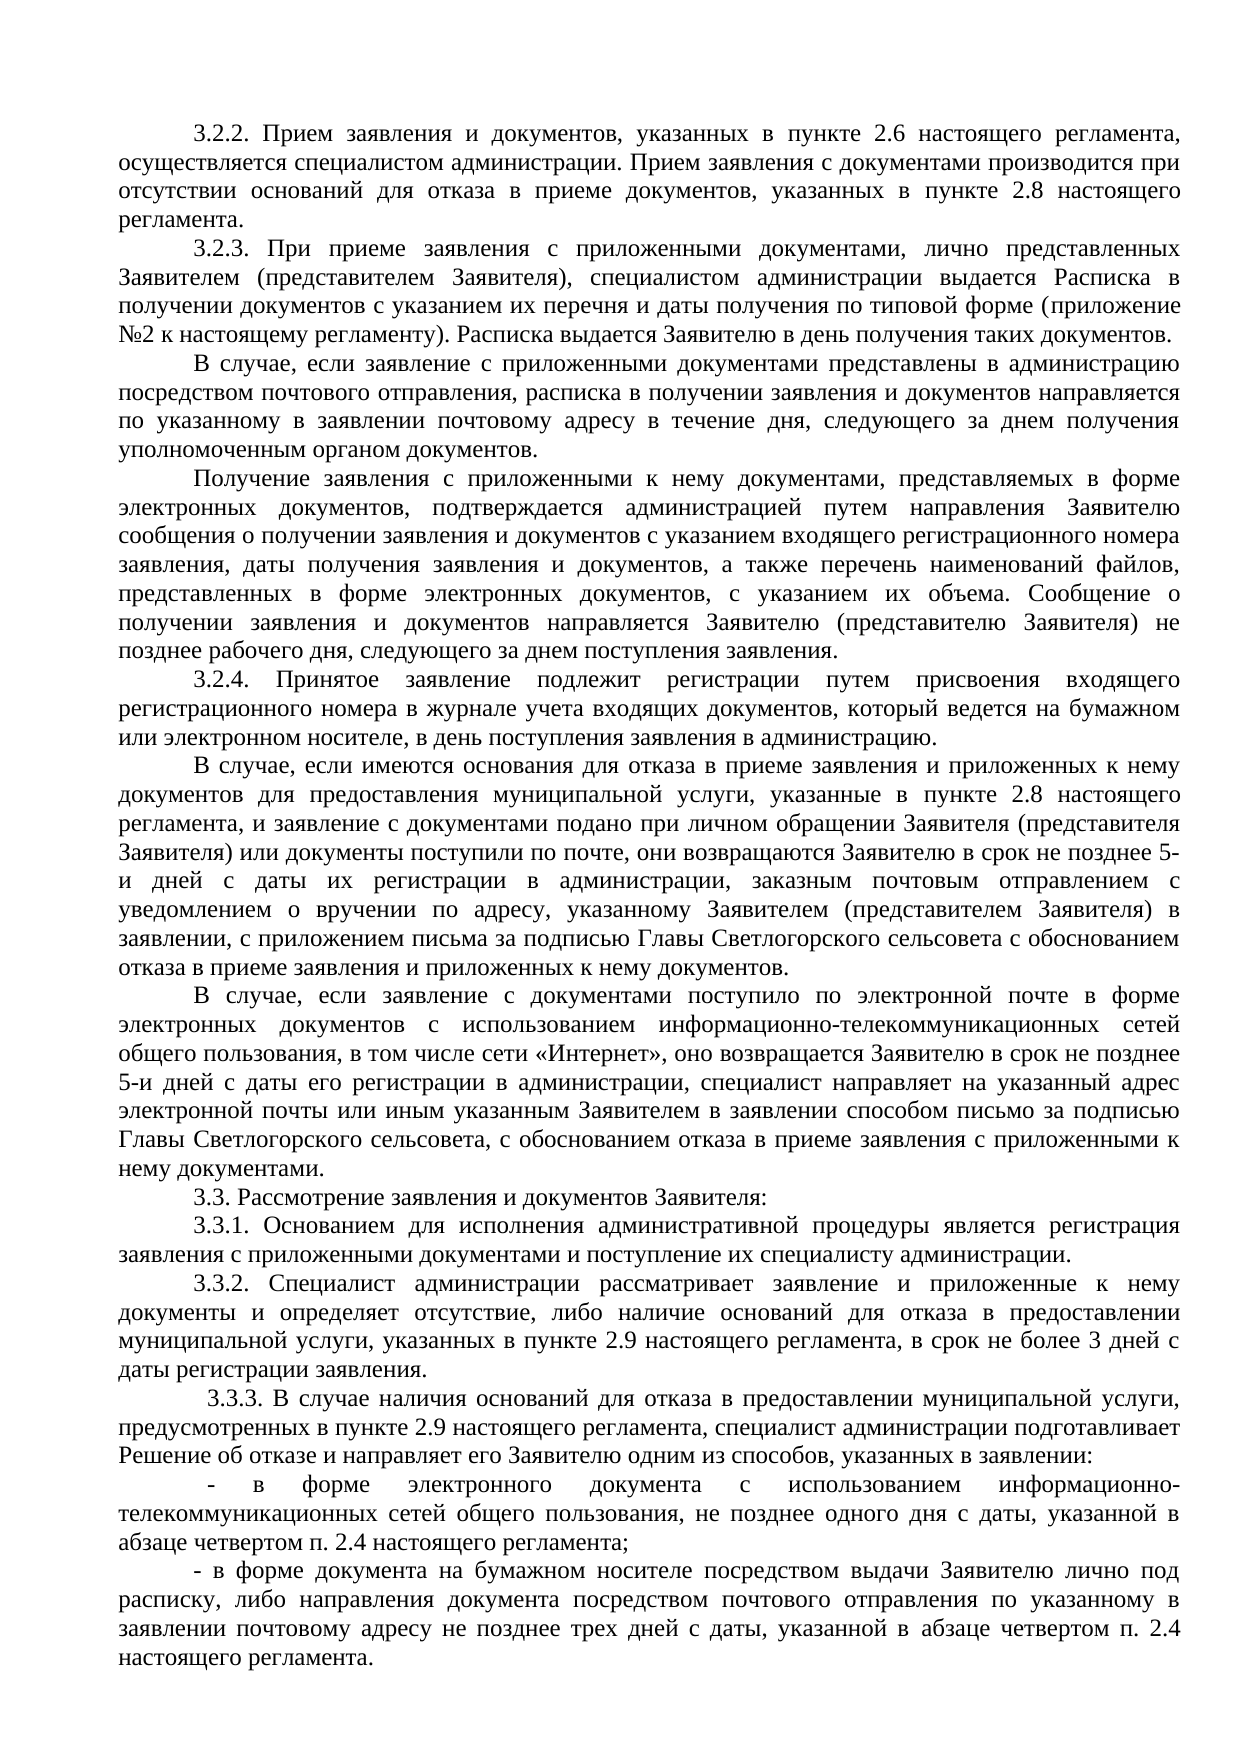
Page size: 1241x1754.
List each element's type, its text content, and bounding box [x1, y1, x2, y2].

text - в форме электронного документа с использованием информационно-телекоммуникационных сетей общего пользования, не позднее одного дня с даты, указанной в абзаце четвертом п. 2.4 настоящего регламента; [118, 1469, 1181, 1556]
text 3.3.2. Специалист администрации рассматривает заявление и приложенные к нему документы и определяет отсутствие, либо наличие оснований для отказа в предоставлении муниципальной услуги, указанных в пункте 2.9 настоящего регламента, в срок не более 3 дней с даты регистрации заявления. [118, 1268, 1181, 1383]
text 3.2.3. При приеме заявления с приложенными документами, лично представленных Заявителем (представителем Заявителя), специалистом администрации выдается Расписка в получении документов с указанием их перечня и даты получения по типовой форме (приложение №2 к настоящему регламенту). Расписка выдается Заявителю в день получения таких документов. [118, 233, 1181, 348]
text 3.3. Рассмотрение заявления и документов Заявителя: [118, 1182, 1181, 1211]
text В случае, если заявление с приложенными документами представлены в администрацию посредством почтового отправления, расписка в получении заявления и документов направляется по указанному в заявлении почтовому адресу в течение дня, следующего за днем получения уполномоченным органом документов. [118, 348, 1181, 463]
text 3.3.3. В случае наличия оснований для отказа в предоставлении муниципальной услуги, предусмотренных в пункте 2.9 настоящего регламента, специалист администрации подготавливает Решение об отказе и направляет его Заявителю одним из способов, указанных в заявлении: [118, 1383, 1181, 1469]
text В случае, если имеются основания для отказа в приеме заявления и приложенных к нему документов для предоставления муниципальной услуги, указанные в пункте 2.8 настоящего регламента, и заявление с документами подано при личном обращении Заявителя (представителя Заявителя) или документы поступили по почте, они возвращаются Заявителю в срок не позднее 5-и дней с даты их регистрации в администрации, заказным почтовым отправлением с уведомлением о вручении по адресу, указанному Заявителем (представителем Заявителя) в заявлении, с приложением письма за подписью Главы Светлогорского сельсовета с обоснованием отказа в приеме заявления и приложенных к нему документов. [118, 751, 1181, 981]
text В случае, если заявление с документами поступило по электронной почте в форме электронных документов с использованием информационно-телекоммуникационных сетей общего пользования, в том числе сети «Интернет», оно возвращается Заявителю в срок не позднее 5-и дней с даты его регистрации в администрации, специалист направляет на указанный адрес электронной почты или иным указанным Заявителем в заявлении способом письмо за подписью Главы Светлогорского сельсовета, с обоснованием отказа в приеме заявления с приложенными к нему документами. [118, 981, 1181, 1182]
text - в форме документа на бумажном носителе посредством выдачи Заявителю лично под расписку, либо направления документа посредством почтового отправления по указанному в заявлении почтовому адресу не позднее трех дней с даты, указанной в абзаце четвертом п. 2.4 настоящего регламента. [118, 1556, 1181, 1671]
text Получение заявления с приложенными к нему документами, представляемых в форме электронных документов, подтверждается администрацией путем направления Заявителю сообщения о получении заявления и документов с указанием входящего регистрационного номера заявления, даты получения заявления и документов, а также перечень наименований файлов, представленных в форме электронных документов, с указанием их объема. Сообщение о получении заявления и документов направляется Заявителю (представителю Заявителя) не позднее рабочего дня, следующего за днем поступления заявления. [118, 463, 1181, 664]
text 3.2.4. Принятое заявление подлежит регистрации путем присвоения входящего регистрационного номера в журнале учета входящих документов, который ведется на бумажном или электронном носителе, в день поступления заявления в администрацию. [118, 664, 1181, 751]
text 3.3.1. Основанием для исполнения административной процедуры является регистрация заявления с приложенными документами и поступление их специалисту администрации. [118, 1211, 1181, 1268]
text 3.2.2. Прием заявления и документов, указанных в пункте 2.6 настоящего регламента, осуществляется специалистом администрации. Прием заявления с документами производится при отсутствии оснований для отказа в приеме документов, указанных в пункте 2.8 настоящего регламента. [118, 118, 1181, 233]
